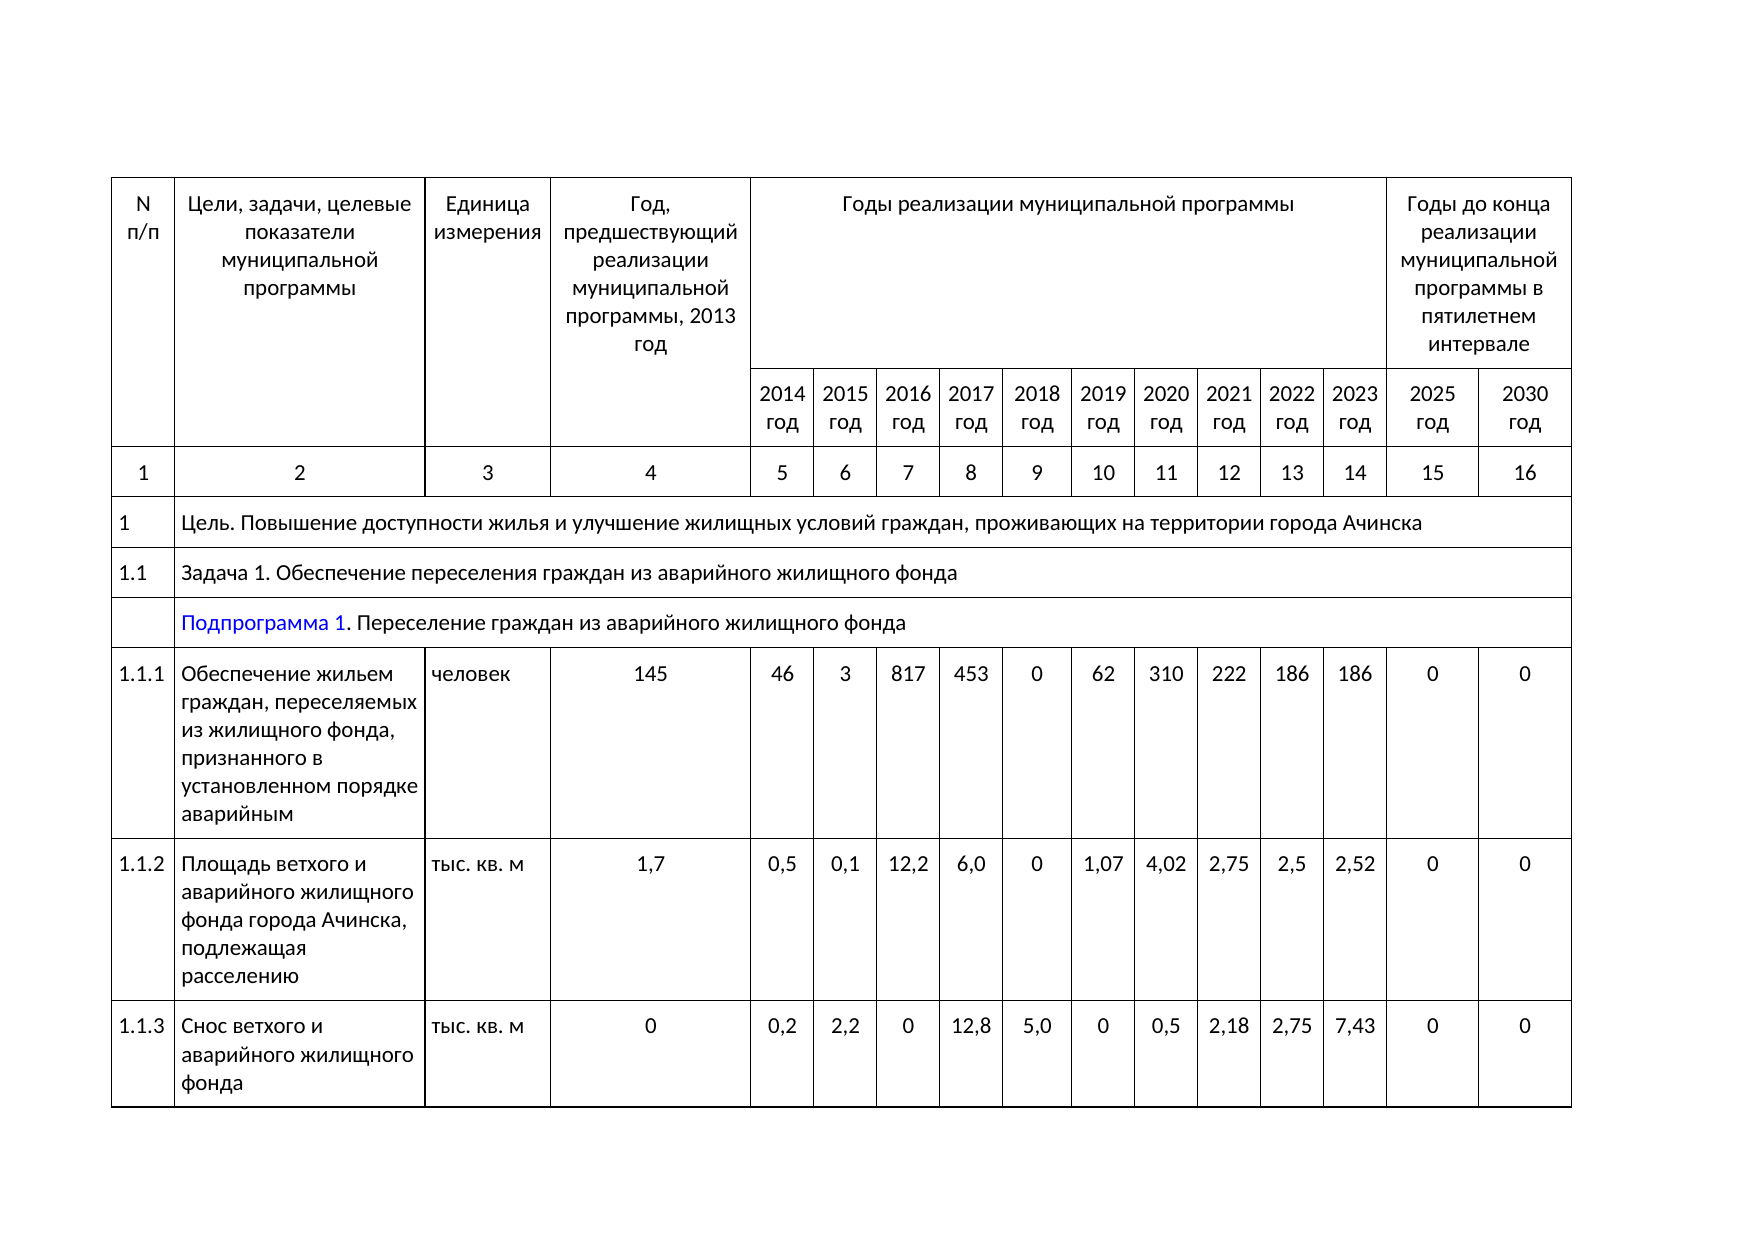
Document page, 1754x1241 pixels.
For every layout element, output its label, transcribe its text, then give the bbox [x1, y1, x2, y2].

table_cell 4,02 [1135, 839, 1197, 1000]
table_cell 2,18 [1198, 1001, 1260, 1106]
table_cell 10 [1072, 447, 1134, 496]
table_cell [112, 598, 174, 647]
table_cell Подпрограмма 1. Переселение граждан из аварийного жилищного фонда [175, 598, 1571, 647]
table_cell 2,5 [1261, 839, 1323, 1000]
table_cell 1 [112, 497, 174, 547]
table_header Единица измерения [426, 178, 550, 446]
table_cell 0 [1072, 1001, 1134, 1106]
table_cell 0 [877, 1001, 939, 1106]
table_cell 2021 год [1198, 369, 1260, 446]
table_cell Цель. Повышение доступности жилья и улучшение жилищных условий граждан, проживающих на территории города Ачинска [175, 497, 1571, 547]
table_cell 2015 год [814, 369, 876, 446]
table_cell Снос ветхого и аварийного жилищного фонда [175, 1001, 424, 1106]
table_cell Площадь ветхого и аварийного жилищного фонда города Ачинска, подлежащая расселению [175, 839, 424, 1000]
table_cell 14 [1324, 447, 1386, 496]
table_cell 6 [814, 447, 876, 496]
table_cell 0 [1387, 648, 1478, 838]
table_cell 7 [877, 447, 939, 496]
table_cell 2,75 [1261, 1001, 1323, 1106]
table_cell 2018 год [1003, 369, 1071, 446]
table_cell 453 [940, 648, 1002, 838]
table_cell 12,2 [877, 839, 939, 1000]
table_cell 3 [814, 648, 876, 838]
table_header Цели, задачи, целевые показатели муниципальной программы [175, 178, 424, 446]
table_cell 1.1.2 [112, 839, 174, 1000]
table_cell 0 [1479, 648, 1571, 838]
table_cell 0,5 [1135, 1001, 1197, 1106]
table_cell 46 [751, 648, 813, 838]
table_cell 12 [1198, 447, 1260, 496]
table_cell 0 [1479, 839, 1571, 1000]
table_cell 186 [1261, 648, 1323, 838]
table_cell 12,8 [940, 1001, 1002, 1106]
table_cell 11 [1135, 447, 1197, 496]
table_cell 2,52 [1324, 839, 1386, 1000]
table_header N п/п [112, 178, 174, 446]
table_cell 7,43 [1324, 1001, 1386, 1106]
table_cell 145 [551, 648, 750, 838]
table_cell 2,2 [814, 1001, 876, 1106]
table_cell 1.1.3 [112, 1001, 174, 1106]
table_cell 16 [1479, 447, 1571, 496]
table_cell 6,0 [940, 839, 1002, 1000]
table_cell 310 [1135, 648, 1197, 838]
table_cell 0 [1003, 839, 1071, 1000]
table_cell 0 [1387, 1001, 1478, 1106]
table_cell Задача 1. Обеспечение переселения граждан из аварийного жилищного фонда [175, 548, 1571, 597]
table_cell 2025 год [1387, 369, 1478, 446]
table_cell 1,07 [1072, 839, 1134, 1000]
table_cell 2030 год [1479, 369, 1571, 446]
table_cell 62 [1072, 648, 1134, 838]
table_cell 4 [551, 447, 750, 496]
table_cell 817 [877, 648, 939, 838]
table_cell 0,2 [751, 1001, 813, 1106]
table_cell 2014 год [751, 369, 813, 446]
table_cell 0 [551, 1001, 750, 1106]
table_cell 2,75 [1198, 839, 1260, 1000]
table_header Годы реализации муниципальной программы [751, 178, 1386, 368]
table_cell 2022 год [1261, 369, 1323, 446]
table_cell 2023 год [1324, 369, 1386, 446]
table_cell 15 [1387, 447, 1478, 496]
table_cell 5 [751, 447, 813, 496]
table_cell 5,0 [1003, 1001, 1071, 1106]
table_cell 0,1 [814, 839, 876, 1000]
table_cell 1.1 [112, 548, 174, 597]
table_cell 3 [426, 447, 550, 496]
table_cell тыс. кв. м [426, 1001, 550, 1106]
table_cell 0 [1003, 648, 1071, 838]
table_cell 2016 год [877, 369, 939, 446]
table_cell 0 [1479, 1001, 1571, 1106]
table_cell 13 [1261, 447, 1323, 496]
table_cell тыс. кв. м [426, 839, 550, 1000]
table_cell 1 [112, 447, 174, 496]
table_cell 2017 год [940, 369, 1002, 446]
table_cell 9 [1003, 447, 1071, 496]
table_cell Обеспечение жильем граждан, переселяемых из жилищного фонда, признанного в установленном порядке аварийным [175, 648, 424, 838]
table_cell 8 [940, 447, 1002, 496]
table_cell 186 [1324, 648, 1386, 838]
table_cell 222 [1198, 648, 1260, 838]
table_cell 0 [1387, 839, 1478, 1000]
table_cell 2 [175, 447, 424, 496]
table_cell человек [426, 648, 550, 838]
table_header Годы до конца реализации муниципальной программы в пятилетнем интервале [1387, 178, 1571, 368]
table_cell 1.1.1 [112, 648, 174, 838]
table_cell 2020 год [1135, 369, 1197, 446]
table_cell 0,5 [751, 839, 813, 1000]
table_cell 2019 год [1072, 369, 1134, 446]
table_header Год, предшествующий реализации муниципальной программы, 2013 год [551, 178, 750, 446]
table_cell 1,7 [551, 839, 750, 1000]
